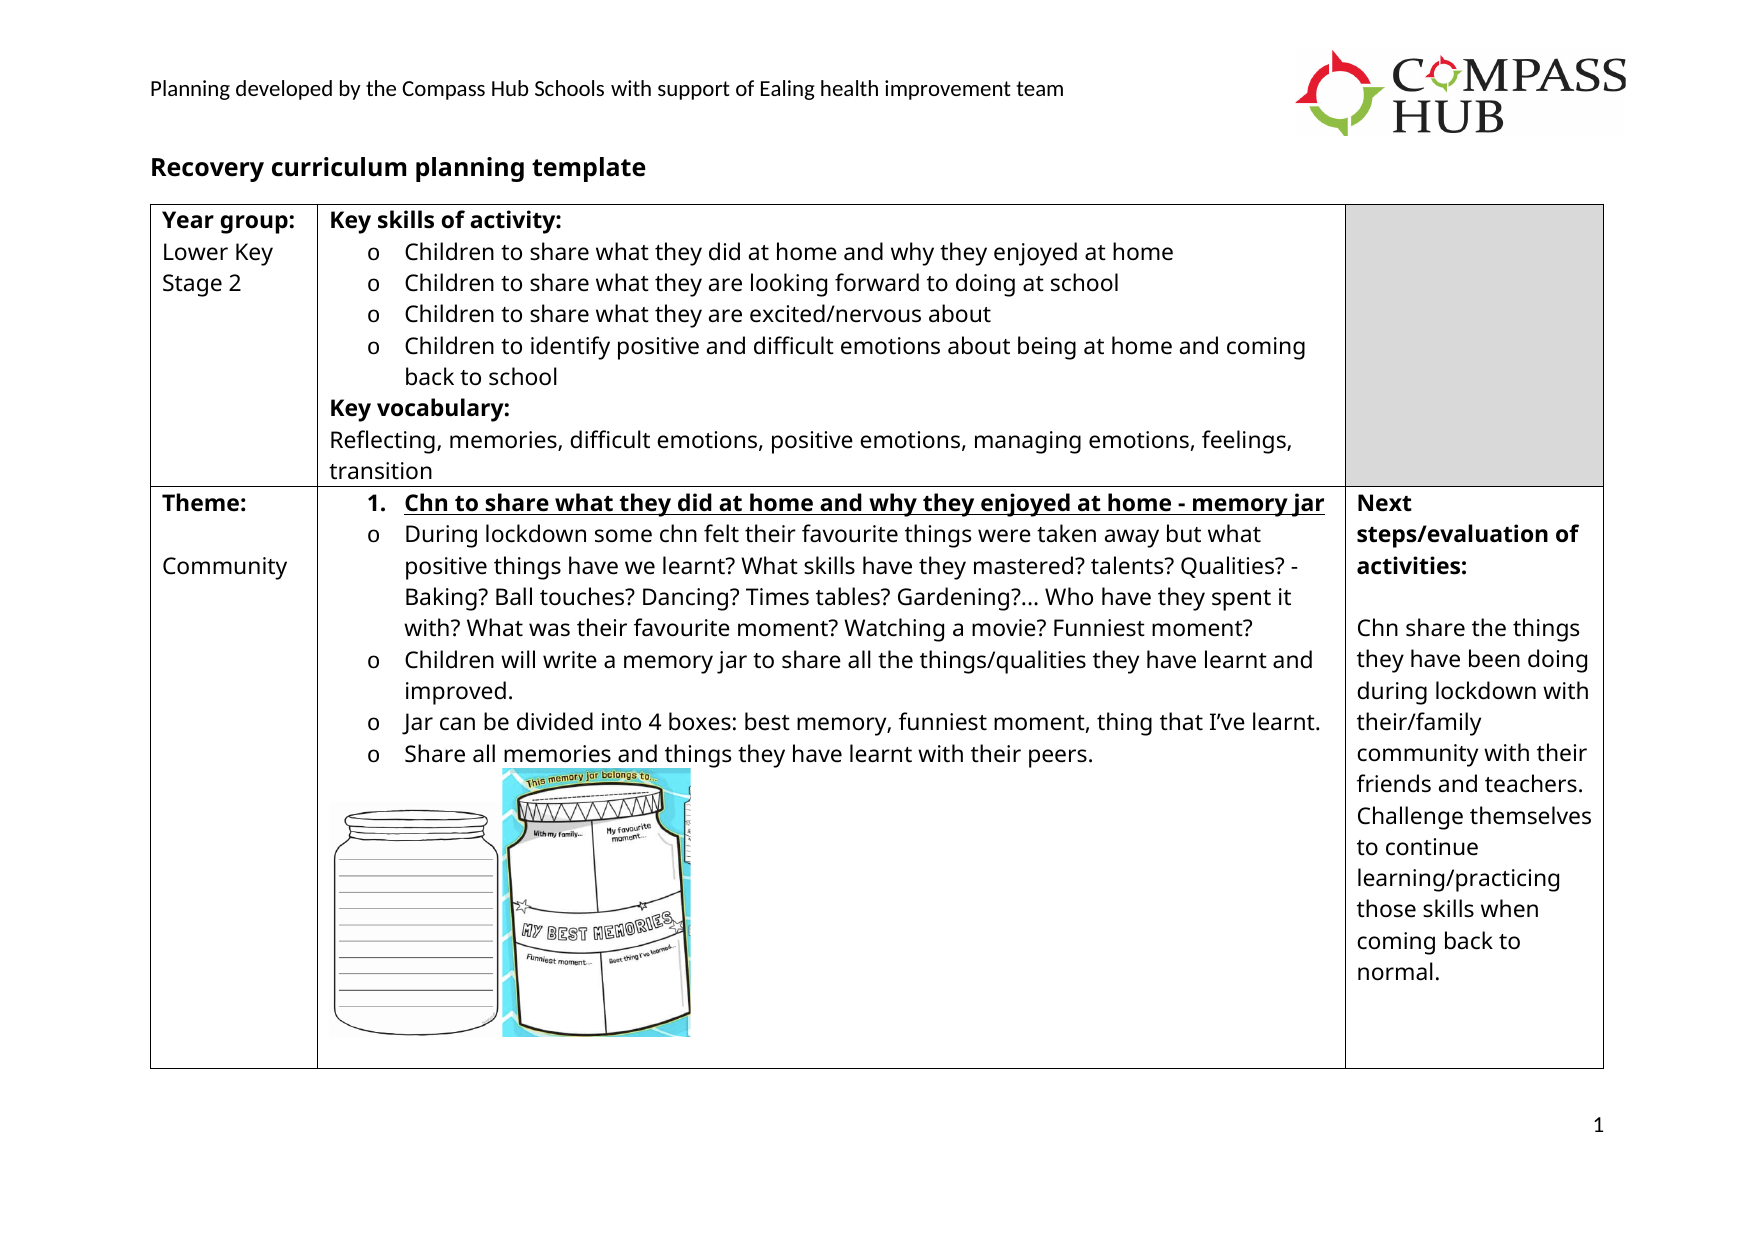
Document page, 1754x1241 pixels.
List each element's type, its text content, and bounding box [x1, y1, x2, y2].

text Recovery curriculum planning template [150, 150, 1604, 184]
table_header Year group: Lower Key Stage 2 [151, 205, 317, 486]
table_cell Theme: Community [151, 487, 317, 1067]
picture [1294, 48, 1626, 136]
table_header [1346, 205, 1603, 486]
picture [329, 768, 691, 1037]
table_header Key skills of activity: Children to share what they did at home and why they enjoyed at home Children to share what they are looking forward to doing at school Children to share what they are excited/nervous about Children to identify positive and difficult emotions about being at home and coming back to school Key vocabulary: Reflecting, memories, difficult emotions, positive emotions, managing emotions, feelings, transition [318, 205, 1345, 486]
